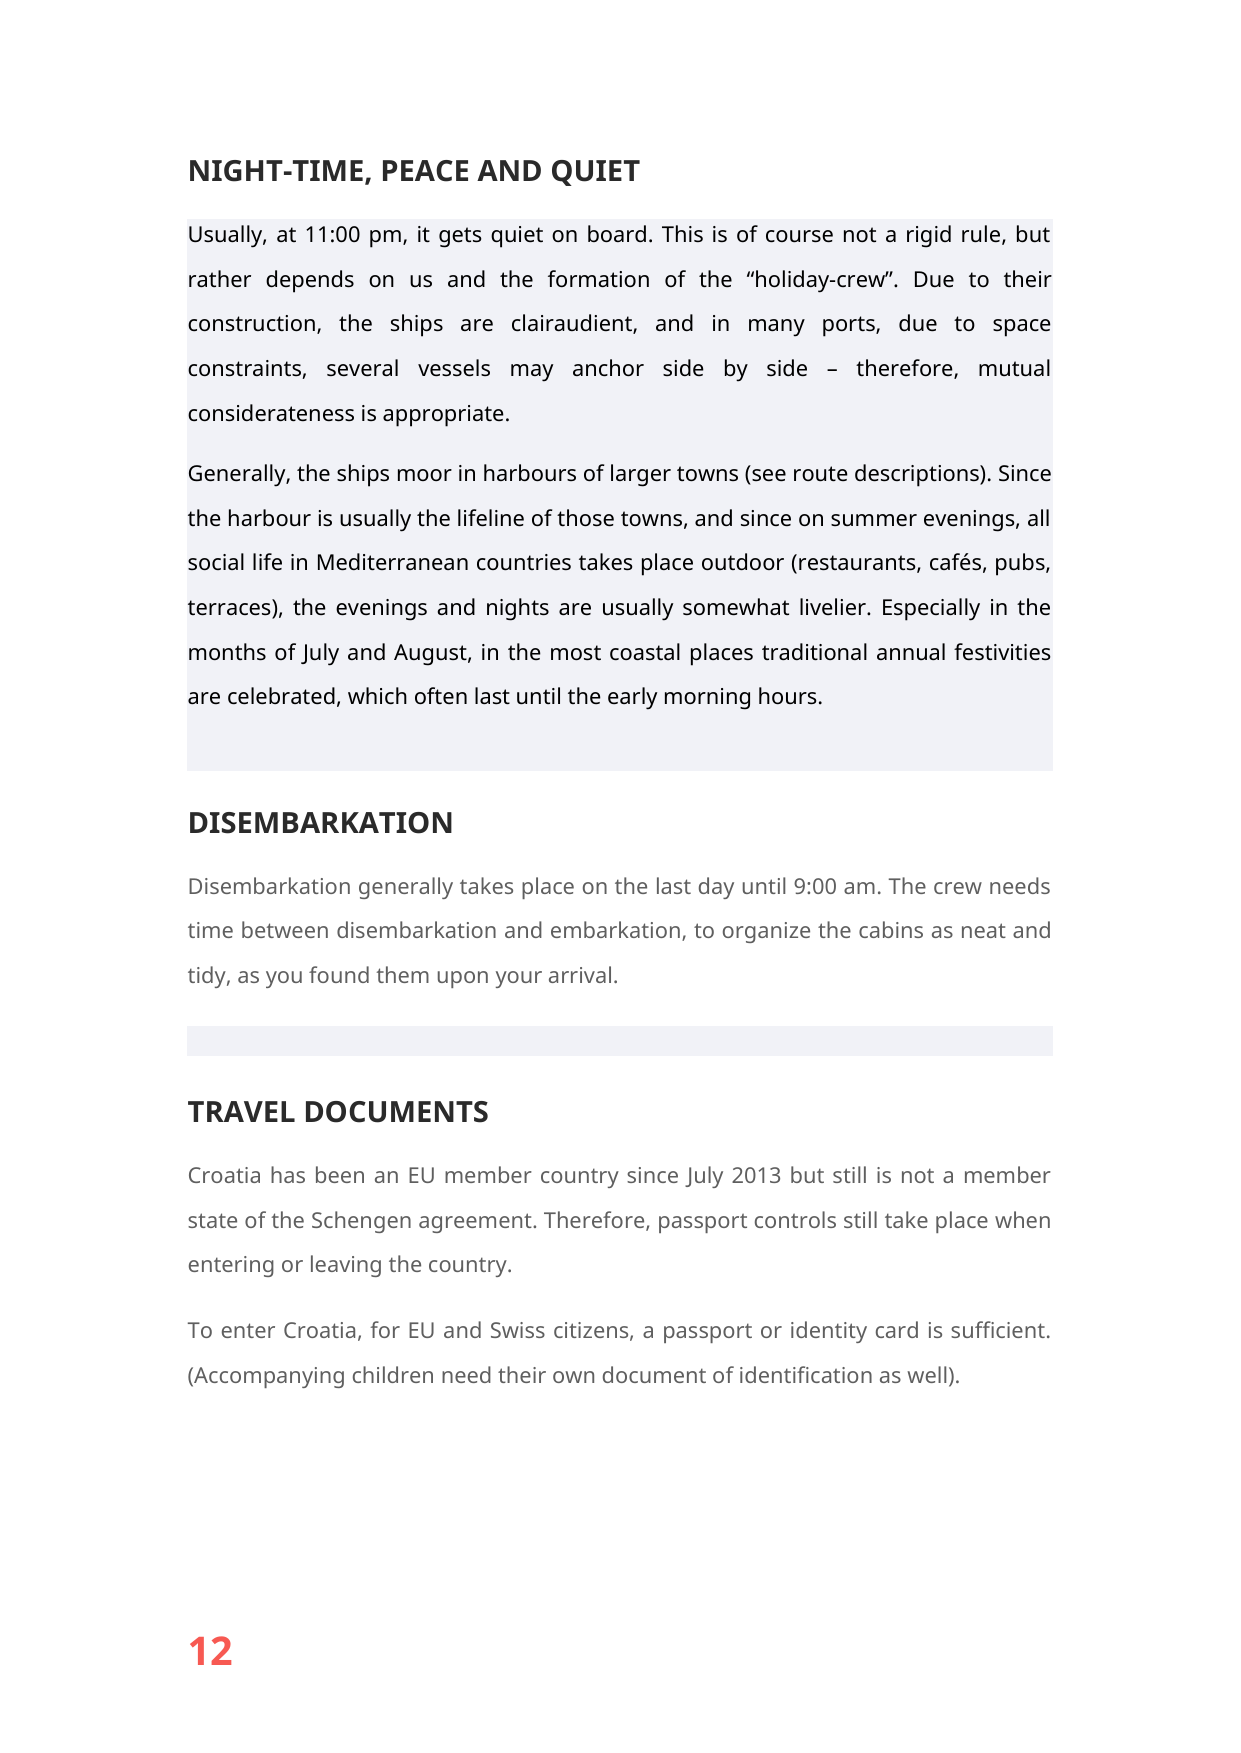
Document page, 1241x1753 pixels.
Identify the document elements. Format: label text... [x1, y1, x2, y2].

text Generally, the ships moor in harbours of larger towns (see route descriptions). Since the harbour is usually the lifeline of those towns, and since on summer evenings, all social life in Mediterranean countries takes place outdoor (restaurants, cafés, pubs, terraces), the evenings and nights are usually somewhat livelier. Especially in the months of July and August, in the most coastal places traditional annual festivities are celebrated, which often last until the early morning hours. [187, 458, 1053, 711]
subtitle Disembarkation [187, 802, 1053, 842]
text Disembarkation generally takes place on the last day until 9:00 am. The crew needs time between disembarkation and embarkation, to organize the cabins as neat and tidy, as you found them upon your arrival. [187, 871, 1053, 990]
subtitle Night-time, peace and quiet [187, 150, 1053, 190]
text To enter Croatia, for EU and Swiss citizens, a passport or identity card is sufficient. (Accompanying children need their own document of identification as well). [187, 1315, 1053, 1389]
text Usually, at 11:00 pm, it gets quiet on board. This is of course not a rigid rule, but rather depends on us and the formation of the “holiday-crew”. Due to their construction, the ships are clairaudient, and in many ports, due to space constraints, several vessels may anchor side by side – therefore, mutual considerateness is appropriate. [187, 219, 1053, 427]
subtitle Travel documents [187, 1091, 1053, 1131]
text Croatia has been an EU member country since July 2013 but still is not a member state of the Schengen agreement. Therefore, passport controls still take place when entering or leaving the country. [187, 1160, 1053, 1279]
